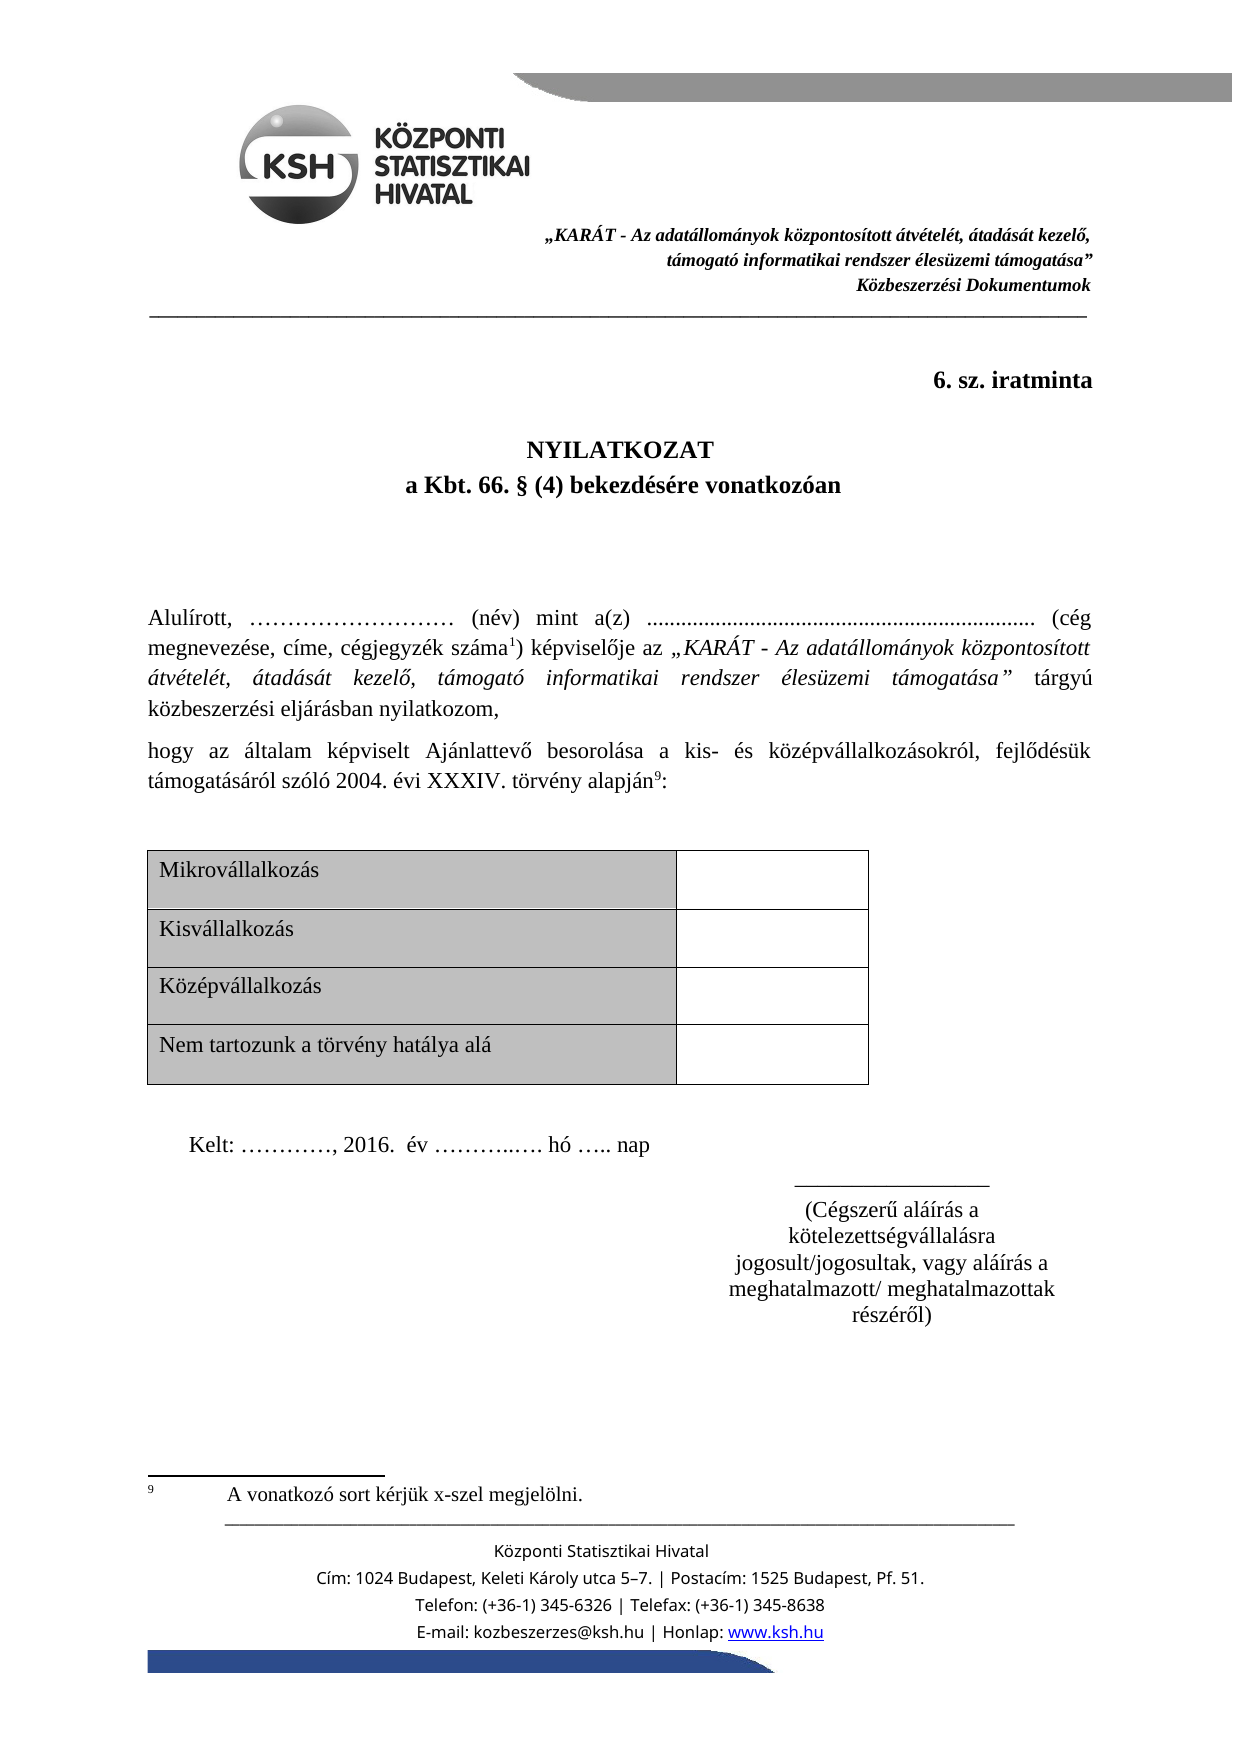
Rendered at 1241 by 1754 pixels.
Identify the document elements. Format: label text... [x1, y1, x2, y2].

table_cell [677, 1025, 868, 1084]
picture [147, 1650, 1093, 1673]
subtitle 6. sz. iratminta [148, 365, 1093, 394]
table_header Kelt: …………, 2016. év ………..…. hó ….. nap [148, 1131, 691, 1399]
picture [147, 73, 1232, 225]
text Alulírott, ……………………… (név) mint a(z) .................................................................... (cég megnevezése, címe, cégjegyzék száma1) képviselője az „KARÁT - Az adatállományok központosított átvételét, átadását kezelő, támogató informatikai rendszer élesüzemi támogatása” tárgyú közbeszerzési eljárásban nyilatkozom, [148, 604, 1093, 721]
table_header _________________ (Cégszerű aláírás a kötelezettségvállalásra jogosult/jogosultak, vagy aláírás a meghatalmazott/ meghatalmazottak részéről) [691, 1131, 1093, 1399]
table_cell [677, 968, 868, 1024]
table_header Mikrovállalkozás [148, 851, 676, 908]
table_cell [677, 910, 868, 967]
table_cell Nem tartozunk a törvény hatálya alá [148, 1025, 676, 1084]
table_cell Kisvállalkozás [148, 910, 676, 967]
text hogy az általam képviselt Ajánlattevő besorolása a kis- és középvállalkozásokról, fejlődésük támogatásáról szóló 2004. évi XXXIV. törvény alapján: [148, 737, 1093, 794]
table_header [677, 851, 868, 908]
text a Kbt. 66. § (4) bekezdésére vonatkozóan [148, 470, 1093, 499]
text NYILATKOZAT [148, 435, 1093, 464]
table_cell Középvállalkozás [148, 968, 676, 1024]
